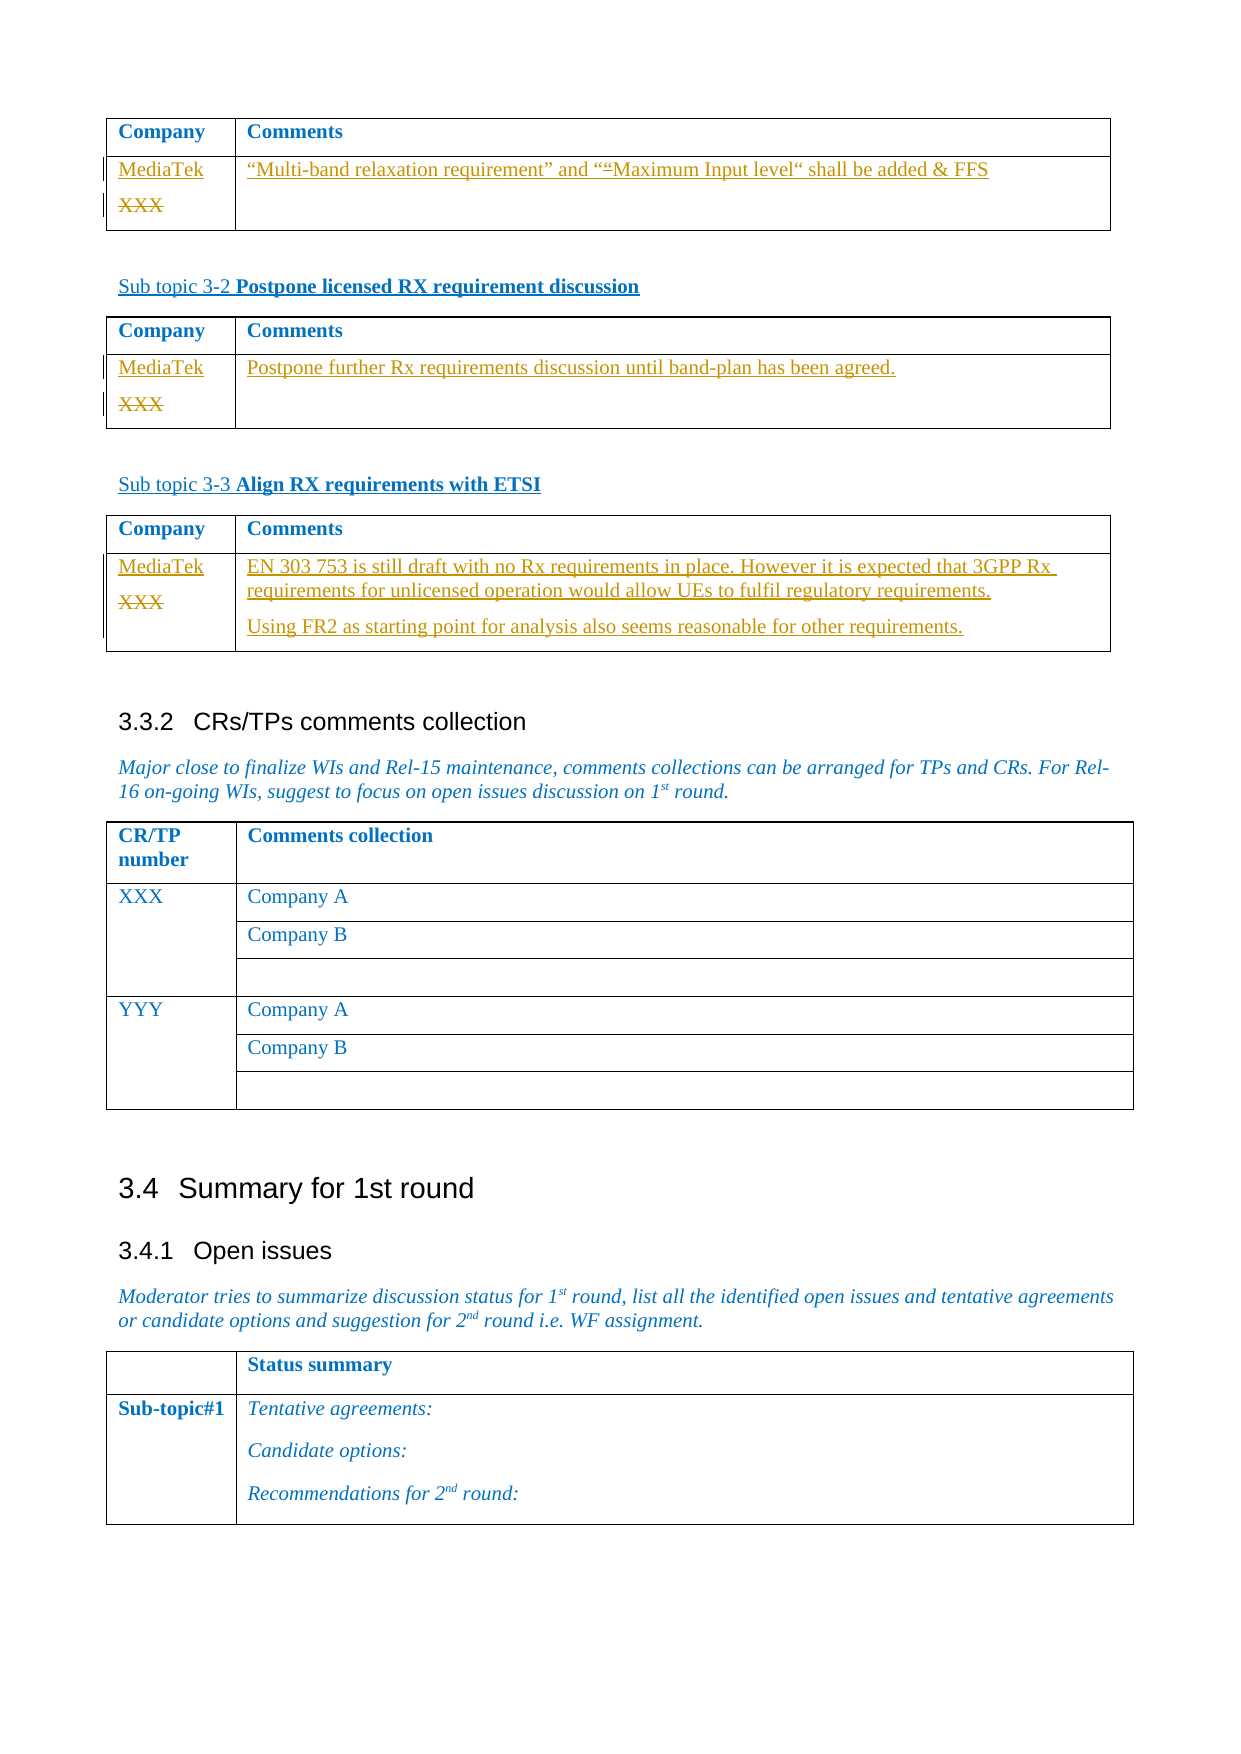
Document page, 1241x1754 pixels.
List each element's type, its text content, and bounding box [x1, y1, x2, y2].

text Major close to finalize WIs and Rel-15 maintenance, comments collections can be arranged for TPs and CRs. For Rel-16 on-going WIs, suggest to focus on open issues discussion on 1st round. [118, 754, 1122, 803]
table_header Comments [236, 516, 1110, 552]
table_cell [107, 355, 235, 428]
table_header Comments collection [237, 823, 1133, 883]
table_header Comments [236, 119, 1110, 156]
table_header Company [107, 119, 235, 156]
table_header Company [107, 516, 235, 552]
table_cell Company B [237, 1035, 1133, 1071]
table_header [107, 1352, 236, 1394]
table_cell [236, 157, 1110, 230]
table_cell YYY [107, 997, 236, 1109]
table_header Status summary [237, 1352, 1133, 1394]
table_cell Company A [237, 884, 1133, 921]
table_cell XXX [107, 884, 236, 996]
subtitle Open issues [118, 1236, 1122, 1265]
table_cell [107, 157, 235, 230]
text Moderator tries to summarize discussion status for 1st round, list all the identified open issues and tentative agreements or candidate options and suggestion for 2nd round i.e. WF assignment. [118, 1284, 1122, 1332]
text Sub topic 3-2 Postpone licensed RX requirement discussion [118, 274, 1122, 298]
table_cell Sub-topic#1 [107, 1395, 236, 1524]
table_cell Company B [237, 922, 1133, 958]
subtitle Summary for 1st round [118, 1171, 1122, 1205]
table_cell [237, 959, 1133, 996]
table_header Comments [236, 318, 1110, 354]
table_cell [236, 554, 1110, 651]
table_header Company [107, 318, 235, 354]
text Sub topic 3-3 Align RX requirements with ETSI [118, 472, 1122, 496]
table_cell [236, 355, 1110, 428]
table_cell Tentative agreements: Candidate options: Recommendations for 2nd round: [237, 1395, 1133, 1524]
table_cell [237, 1072, 1133, 1109]
table_cell Company A [237, 997, 1133, 1033]
table_cell [107, 554, 235, 651]
subtitle CRs/TPs comments collection [118, 707, 1122, 736]
table_header CR/TP number [107, 823, 236, 883]
